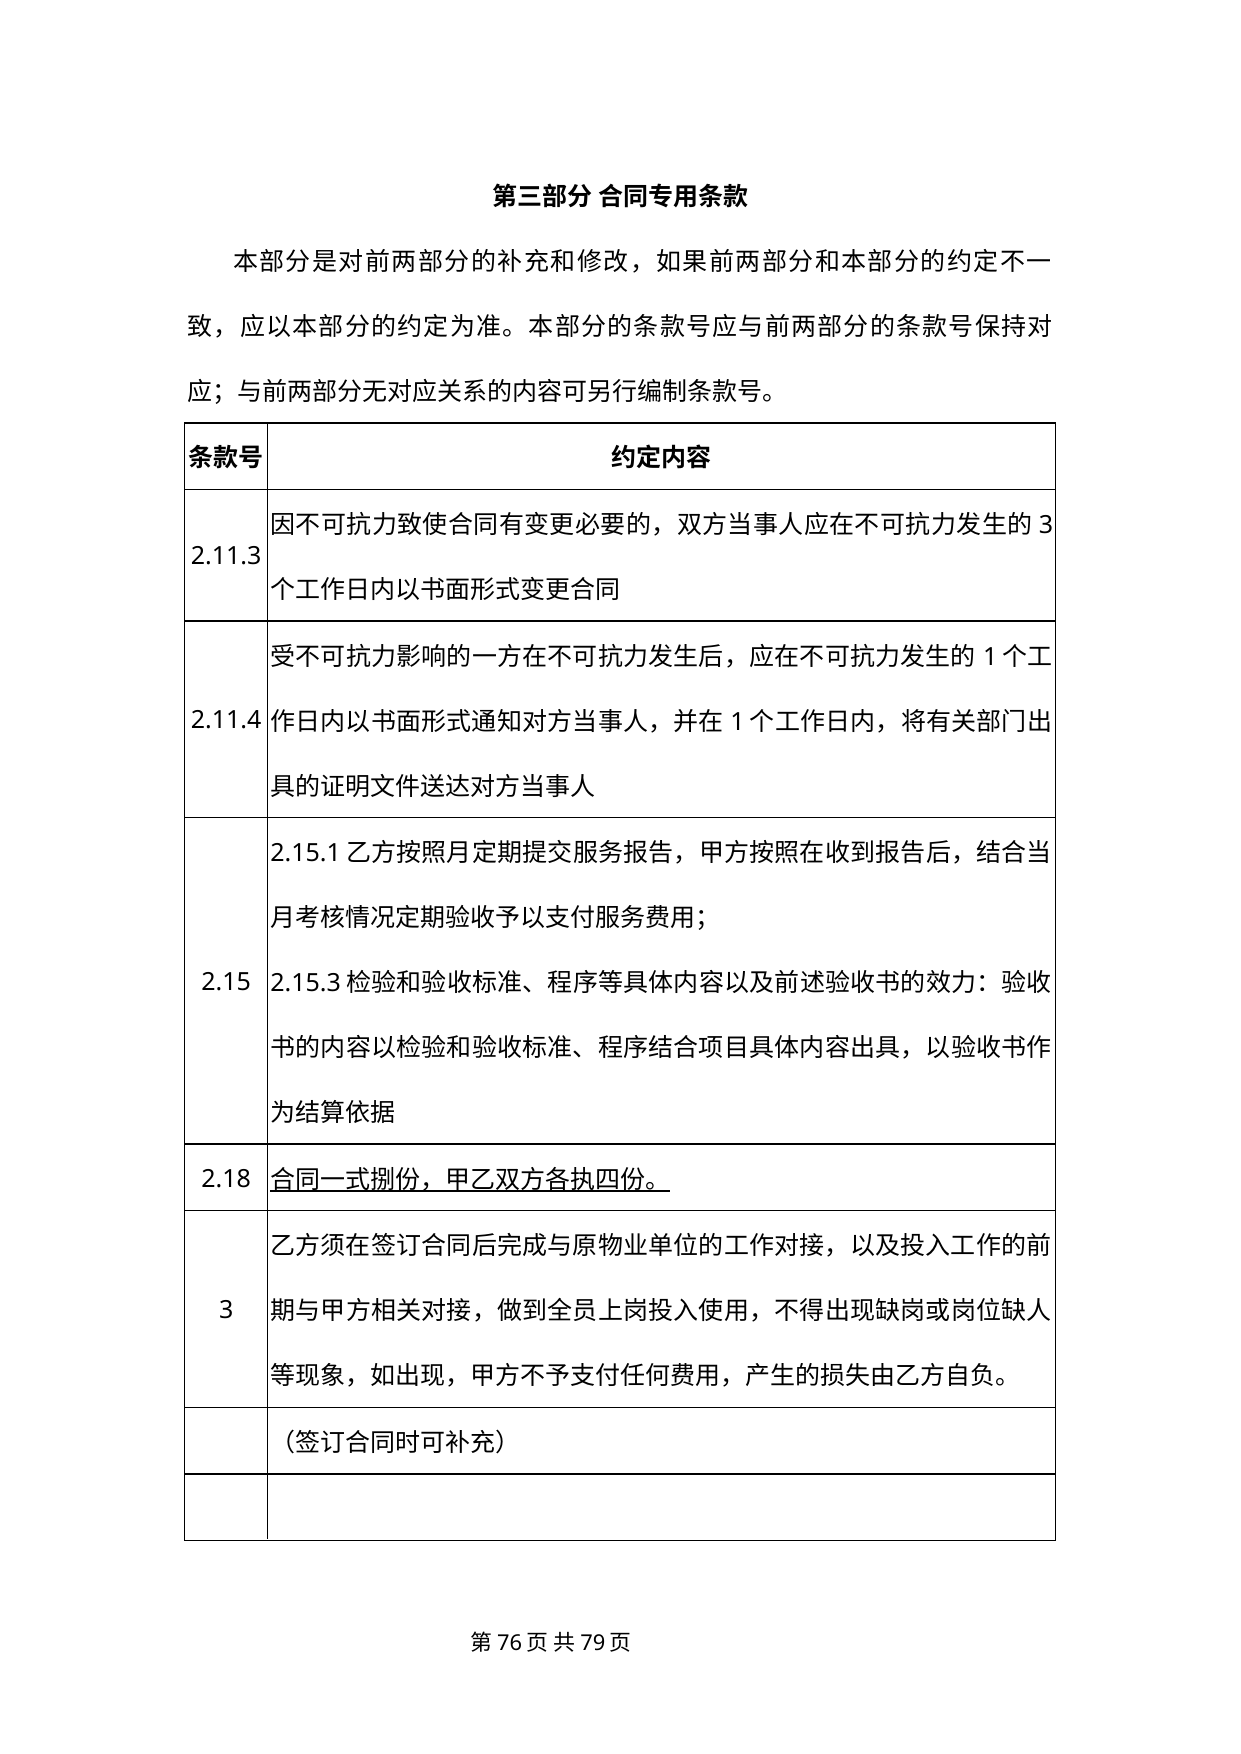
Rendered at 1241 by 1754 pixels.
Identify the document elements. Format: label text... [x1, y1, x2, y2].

table_cell 2.18 [185, 1145, 267, 1210]
text 本部分是对前两部分的补充和修改，如果前两部分和本部分的约定不一致，应以本部分的约定为准。本部分的条款号应与前两部分的条款号保持对应；与前两部分无对应关系的内容可另行编制条款号。 [187, 227, 1053, 422]
table_cell 受不可抗力影响的一方在不可抗力发生后，应在不可抗力发生的1个工作日内以书面形式通知对方当事人，并在1个工作日内，将有关部门出具的证明文件送达对方当事人 [268, 622, 1055, 817]
table_cell 2.15 [185, 818, 267, 1143]
table_cell [185, 1475, 267, 1539]
table_cell [185, 1408, 267, 1473]
table_cell 3 [185, 1211, 267, 1406]
table_cell [268, 1475, 1055, 1539]
text 第三部分 合同专用条款 [187, 162, 1053, 227]
table_cell 2.11.3 [185, 490, 267, 620]
table_cell 2.11.4 [185, 622, 267, 817]
table_cell 因不可抗力致使合同有变更必要的，双方当事人应在不可抗力发生的3个工作日内以书面形式变更合同 [268, 490, 1055, 620]
table_cell 乙方须在签订合同后完成与原物业单位的工作对接，以及投入工作的前期与甲方相关对接，做到全员上岗投入使用，不得出现缺岗或岗位缺人等现象，如出现，甲方不予支付任何费用，产生的损失由乙方自负。 [268, 1211, 1055, 1406]
table_header 条款号 [185, 424, 267, 488]
table_cell 2.15.1乙方按照月定期提交服务报告，甲方按照在收到报告后，结合当月考核情况定期验收予以支付服务费用； 2.15.3检验和验收标准、程序等具体内容以及前述验收书的效力：验收书的内容以检验和验收标准、程序结合项目具体内容出具，以验收书作为结算依据 [268, 818, 1055, 1143]
table_cell 合同一式捌份，甲乙双方各执四份。 [268, 1145, 1055, 1210]
table_header 约定内容 [268, 424, 1055, 488]
table_cell （签订合同时可补充） [268, 1408, 1055, 1473]
